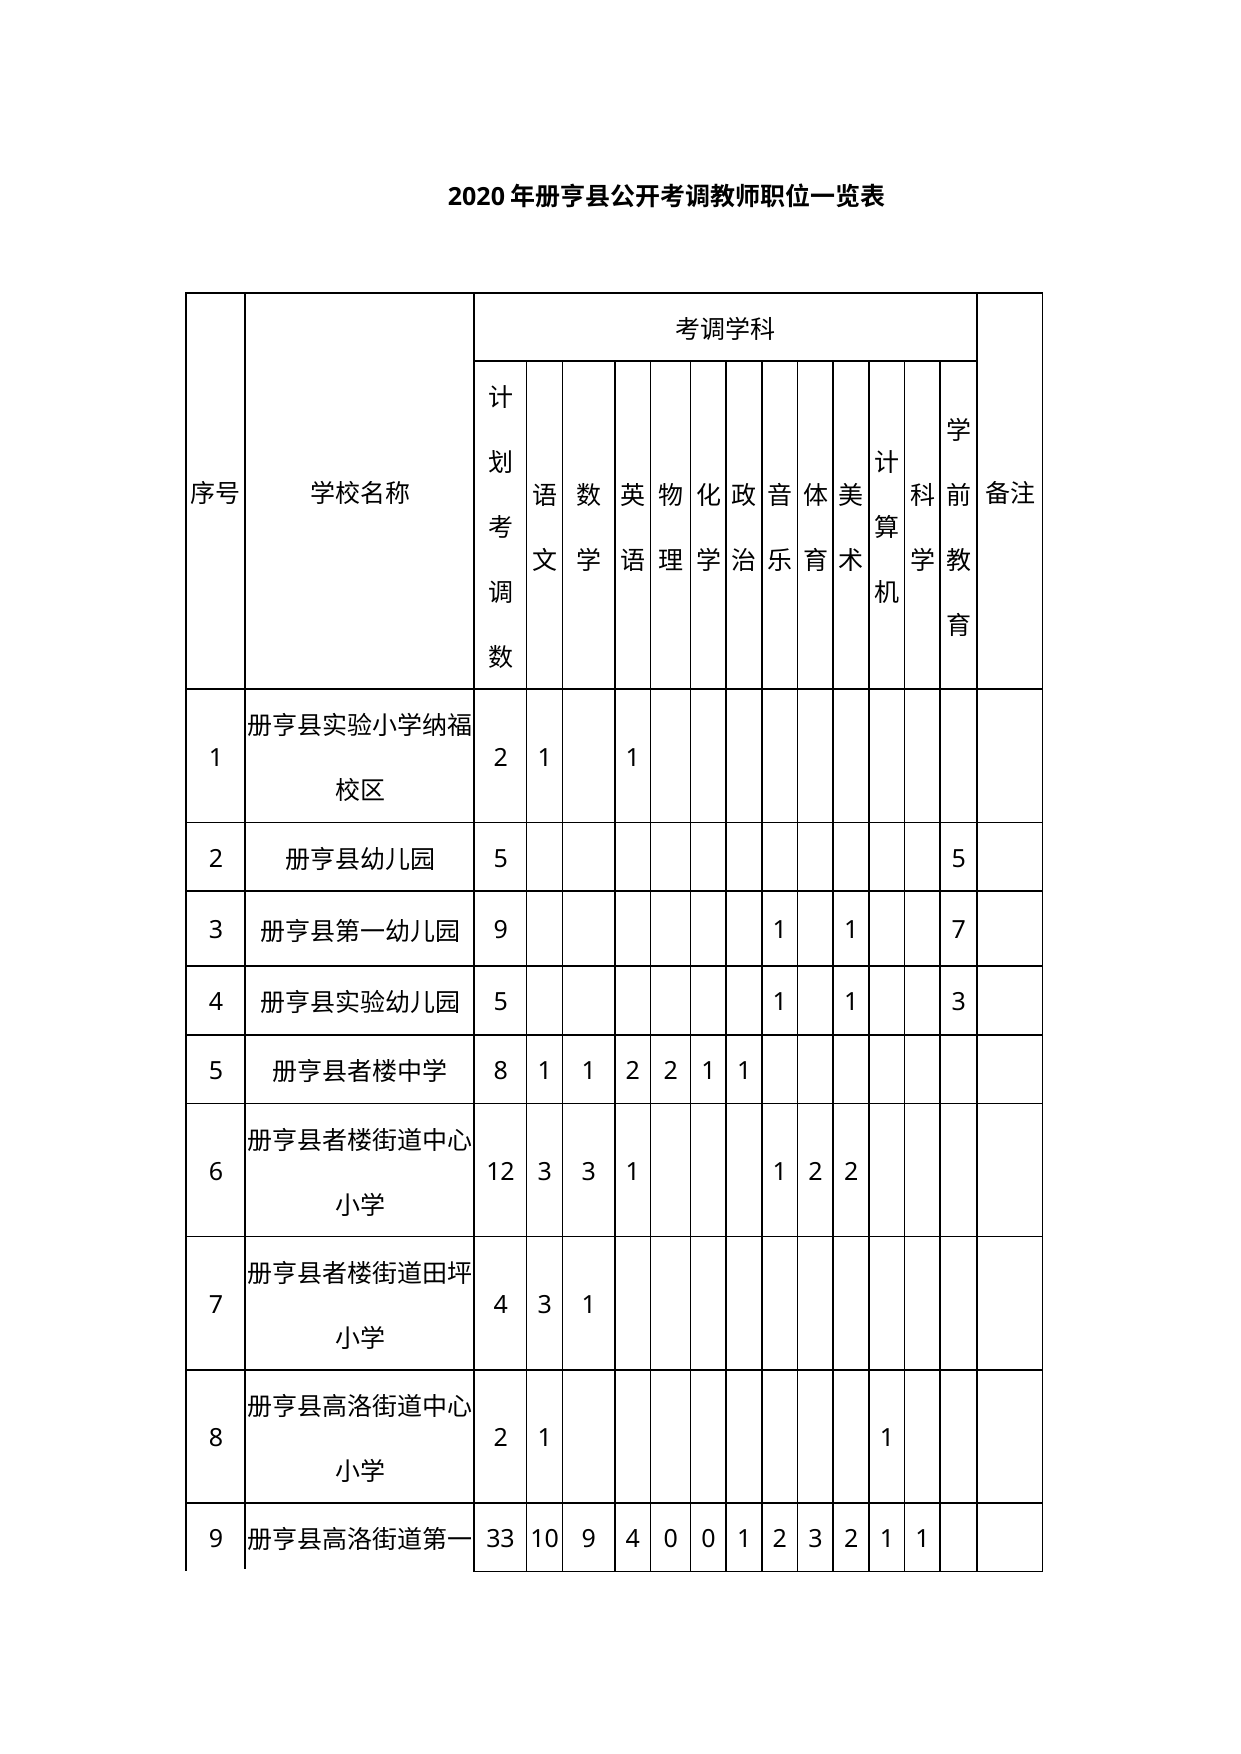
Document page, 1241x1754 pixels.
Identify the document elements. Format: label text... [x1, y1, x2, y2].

table_cell 语文 [527, 362, 562, 688]
table_cell 4 [475, 1237, 526, 1369]
table_cell [616, 892, 650, 965]
table_cell 3 [527, 1237, 562, 1369]
table_cell [978, 1504, 1042, 1571]
table_cell [941, 1104, 976, 1236]
table_cell [727, 967, 761, 1034]
table_cell 5 [941, 823, 976, 890]
table_cell [527, 823, 562, 890]
table_cell [905, 1104, 939, 1236]
table_cell 1 [691, 1036, 725, 1103]
table_cell 1 [563, 1237, 614, 1369]
table_cell [798, 1237, 832, 1369]
table_cell 33 [475, 1504, 526, 1571]
table_cell [905, 892, 939, 965]
table_cell [798, 892, 832, 965]
table_header 学校名称 [246, 294, 473, 688]
table_cell [763, 690, 797, 821]
table_cell [905, 967, 939, 1034]
table_cell [870, 1036, 904, 1103]
table_header 备注 [978, 294, 1042, 688]
table_cell 1 [870, 1371, 904, 1502]
table_cell [651, 1237, 690, 1369]
table_cell [727, 892, 761, 965]
table_cell [763, 1371, 797, 1502]
table_cell [651, 823, 690, 890]
table_cell 1 [527, 690, 562, 821]
table_cell [651, 892, 690, 965]
table_cell [798, 690, 832, 821]
table_cell [870, 823, 904, 890]
table_cell 数学 [563, 362, 614, 688]
table_cell 2 [798, 1104, 832, 1236]
table_cell 1 [763, 1104, 797, 1236]
table_cell [727, 1371, 761, 1502]
table_cell 4 [187, 967, 244, 1034]
table_cell [905, 1371, 939, 1502]
table_cell 8 [475, 1036, 526, 1103]
table_cell 9 [187, 1504, 245, 1571]
table_cell [691, 892, 725, 965]
table_header 序号 [187, 294, 244, 688]
table_cell 2 [616, 1036, 650, 1103]
table_cell [834, 1371, 868, 1502]
table_cell [978, 892, 1042, 965]
table_cell 英语 [616, 362, 650, 688]
table_cell [870, 892, 904, 965]
table_cell [834, 1237, 868, 1369]
table_cell 3 [187, 892, 244, 965]
table_cell 4 [616, 1504, 650, 1571]
table_cell 1 [763, 967, 797, 1034]
table_cell [563, 1371, 614, 1502]
table_cell [527, 892, 562, 965]
table_cell [941, 690, 976, 821]
table_cell 化学 [691, 362, 725, 688]
table_cell 9 [563, 1504, 614, 1571]
table_header 考调学科 [475, 294, 976, 360]
table_cell 0 [691, 1504, 725, 1571]
table_cell [941, 1504, 976, 1571]
table_cell [651, 1104, 690, 1236]
table_cell 册亨县第一幼儿园 [246, 892, 473, 965]
table_cell 2 [651, 1036, 690, 1103]
table_cell [978, 1371, 1042, 1502]
table_cell 册亨县者楼中学 [246, 1036, 473, 1103]
table_cell 1 [834, 892, 868, 965]
table_cell [978, 1104, 1042, 1236]
table_cell 政治 [727, 362, 761, 688]
table_cell [616, 1237, 650, 1369]
table_cell 3 [563, 1104, 614, 1236]
table_cell 5 [187, 1036, 244, 1103]
table_cell 册亨县高洛街道第一小学 [245, 1504, 473, 1571]
table_cell [763, 823, 797, 890]
table_cell 2 [763, 1504, 797, 1571]
table_cell [563, 690, 614, 821]
table_cell 体育 [798, 362, 832, 688]
table_cell [727, 1104, 761, 1236]
table_cell 物理 [651, 362, 690, 688]
table_cell 1 [563, 1036, 614, 1103]
table_cell 计划考调数 [475, 362, 526, 688]
table_cell 美术 [834, 362, 868, 688]
table_cell [870, 690, 904, 821]
table_cell [870, 967, 904, 1034]
table_cell 音乐 [763, 362, 797, 688]
table_cell 7 [187, 1237, 244, 1369]
table_cell [651, 967, 690, 1034]
table_cell [727, 823, 761, 890]
table_cell [834, 823, 868, 890]
table_cell 2 [475, 690, 526, 821]
table_cell 3 [941, 967, 976, 1034]
table_cell [905, 1237, 939, 1369]
table_cell 册亨县者楼街道中心小学 [246, 1104, 473, 1236]
table_cell 册亨县实验小学纳福校区 [246, 690, 473, 821]
table_cell 1 [834, 967, 868, 1034]
table_cell 2 [475, 1371, 526, 1502]
table_cell [978, 1036, 1042, 1103]
table_cell [563, 823, 614, 890]
table_cell [563, 892, 614, 965]
table_cell [834, 1036, 868, 1103]
table_cell 册亨县幼儿园 [246, 823, 473, 890]
table_cell 科学 [905, 362, 939, 688]
table_cell [651, 690, 690, 821]
table_cell [798, 1036, 832, 1103]
table_cell [798, 1371, 832, 1502]
table_cell [691, 1237, 725, 1369]
table_cell [941, 1036, 976, 1103]
table_cell [616, 823, 650, 890]
text 2020年册亨县公开考调教师职位一览表 [187, 162, 1053, 227]
table_cell 2 [834, 1504, 868, 1571]
table_cell [727, 690, 761, 821]
table_cell [527, 967, 562, 1034]
table_cell 9 [475, 892, 526, 965]
table_cell [834, 690, 868, 821]
table_cell 1 [870, 1504, 904, 1571]
table_cell [941, 1237, 976, 1369]
table_cell [905, 823, 939, 890]
table_cell [905, 690, 939, 821]
table_cell 册亨县高洛街道中心小学 [246, 1371, 473, 1502]
table_cell 2 [187, 823, 244, 890]
table_cell [798, 823, 832, 890]
table_cell [691, 1104, 725, 1236]
table_cell 8 [187, 1371, 244, 1502]
table_cell 6 [187, 1104, 244, 1236]
table_cell [691, 690, 725, 821]
table_cell [870, 1237, 904, 1369]
table_cell [727, 1237, 761, 1369]
table_cell [616, 1371, 650, 1502]
table_cell [563, 967, 614, 1034]
table_cell 册亨县者楼街道田坪小学 [246, 1237, 473, 1369]
table_cell [870, 1104, 904, 1236]
table_cell 2 [834, 1104, 868, 1236]
table_cell 1 [727, 1504, 761, 1571]
table_cell [941, 1371, 976, 1502]
table_cell 0 [651, 1504, 690, 1571]
table_cell [691, 823, 725, 890]
table_cell 1 [187, 690, 244, 821]
table_cell 1 [527, 1371, 562, 1502]
table_cell [978, 690, 1042, 821]
table_cell 计算机 [870, 362, 904, 688]
table_cell 3 [527, 1104, 562, 1236]
table_cell 1 [727, 1036, 761, 1103]
table_cell 10 [527, 1504, 562, 1571]
table_cell 1 [616, 690, 650, 821]
table_cell 5 [475, 967, 526, 1034]
table_cell [905, 1036, 939, 1103]
table_cell [978, 967, 1042, 1034]
table_cell 12 [475, 1104, 526, 1236]
table_cell 学前教育 [941, 362, 976, 688]
table_cell [763, 1237, 797, 1369]
table_cell 1 [616, 1104, 650, 1236]
table_cell 册亨县实验幼儿园 [246, 967, 473, 1034]
table_cell [651, 1371, 690, 1502]
table_cell 3 [798, 1504, 832, 1571]
table_cell [616, 967, 650, 1034]
table_cell 1 [527, 1036, 562, 1103]
table_cell [978, 1237, 1042, 1369]
table_cell 1 [763, 892, 797, 965]
table_cell [798, 967, 832, 1034]
table_cell [691, 967, 725, 1034]
table_cell [691, 1371, 725, 1502]
table_cell [978, 823, 1042, 890]
table_cell [763, 1036, 797, 1103]
table_cell 1 [905, 1504, 939, 1571]
table_cell 5 [475, 823, 526, 890]
table_cell 7 [941, 892, 976, 965]
